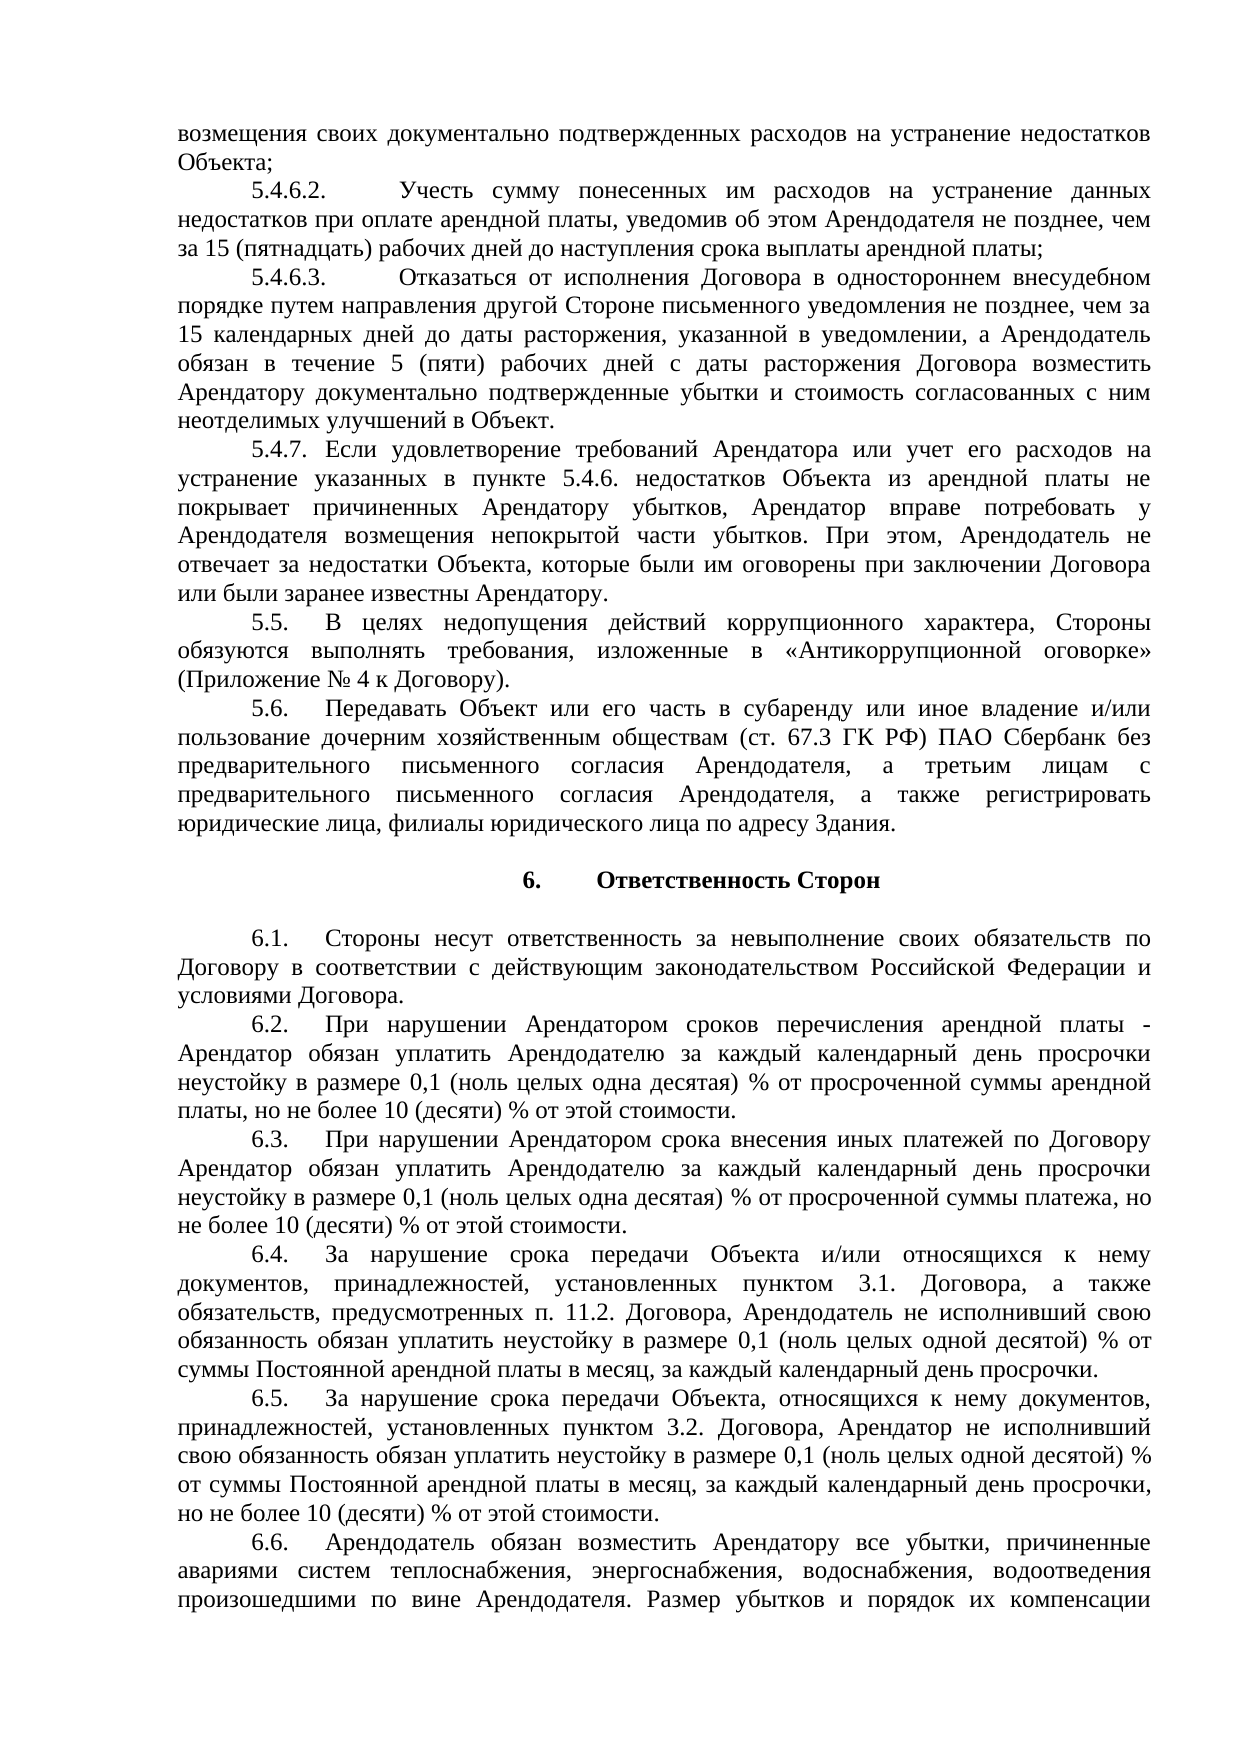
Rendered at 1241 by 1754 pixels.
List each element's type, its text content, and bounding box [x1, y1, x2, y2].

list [177, 1527, 1152, 1613]
list Отказаться от исполнения Договора в одностороннем внесудебном порядке путем направления другой Стороне письменного уведомления не позднее, чем за 15 календарных дней до даты расторжения, указанной в уведомлении, а Арендодатель обязан в течение 5 (пяти) рабочих дней с даты расторжения Договора возместить Арендатору документально подтвержденные убытки и стоимость согласованных с ним неотделимых улучшений в Объект. [177, 262, 1152, 434]
list При нарушении Арендатором срока внесения иных платежей по Договору Арендатор обязан уплатить Арендодателю за каждый календарный день просрочки неустойку в размере 0,1 (ноль целых одна десятая) % от просроченной суммы платежа, но не более 10 (десяти) % от этой стоимости. [177, 1124, 1152, 1239]
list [177, 118, 1152, 176]
list Ответственность Сторон [177, 866, 1152, 894]
list Учесть сумму понесенных им расходов на устранение данных недостатков при оплате арендной платы, уведомив об этом Арендодателя не позднее, чем за 15 (пятнадцать) рабочих дней до наступления срока выплаты арендной платы; [177, 176, 1152, 262]
list В целях недопущения действий коррупционного характера, Стороны обязуются выполнять требования, изложенные в «Антикоррупционной оговорке» (Приложение № 4 к Договору). [177, 607, 1152, 693]
list Стороны несут ответственность за невыполнение своих обязательств по Договору в соответствии с действующим законодательством Российской Федерации и условиями Договора. [177, 923, 1152, 1009]
list За нарушение срока передачи Объекта и/или относящихся к нему документов, принадлежностей, установленных пунктом 3.1. Договора, а также обязательств, предусмотренных п. 11.2. Договора, Арендодатель не исполнивший свою обязанность обязан уплатить неустойку в размере 0,1 (ноль целых одной десятой) % от суммы Постоянной арендной платы в месяц, за каждый календарный день просрочки. [177, 1239, 1152, 1383]
list Передавать Объект или его часть в субаренду или иное владение и/или пользование дочерним хозяйственным обществам (ст. 67.3 ГК РФ) ПАО Сбербанк без предварительного письменного согласия Арендодателя, а третьим лицам с предварительного письменного согласия Арендодателя, а также регистрировать юридические лица, филиалы юридического лица по адресу Здания. [177, 693, 1152, 837]
list При нарушении Арендатором сроков перечисления арендной платы - Арендатор обязан уплатить Арендодателю за каждый календарный день просрочки неустойку в размере 0,1 (ноль целых одна десятая) % от просроченной суммы арендной платы, но не более 10 (десяти) % от этой стоимости. [177, 1009, 1152, 1124]
list Если удовлетворение требований Арендатора или учет его расходов на устранение указанных в пункте 5.4.6. недостатков Объекта из арендной платы не покрывает причиненных Арендатору убытков, Арендатор вправе потребовать у Арендодателя возмещения непокрытой части убытков. При этом, Арендодатель не отвечает за недостатки Объекта, которые были им оговорены при заключении Договора или были заранее известны Арендатору. [177, 434, 1152, 607]
list За нарушение срока передачи Объекта, относящихся к нему документов, принадлежностей, установленных пунктом 3.2. Договора, Арендатор не исполнивший свою обязанность обязан уплатить неустойку в размере 0,1 (ноль целых одной десятой) % от суммы Постоянной арендной платы в месяц, за каждый календарный день просрочки, но не более 10 (десяти) % от этой стоимости. [177, 1383, 1152, 1527]
